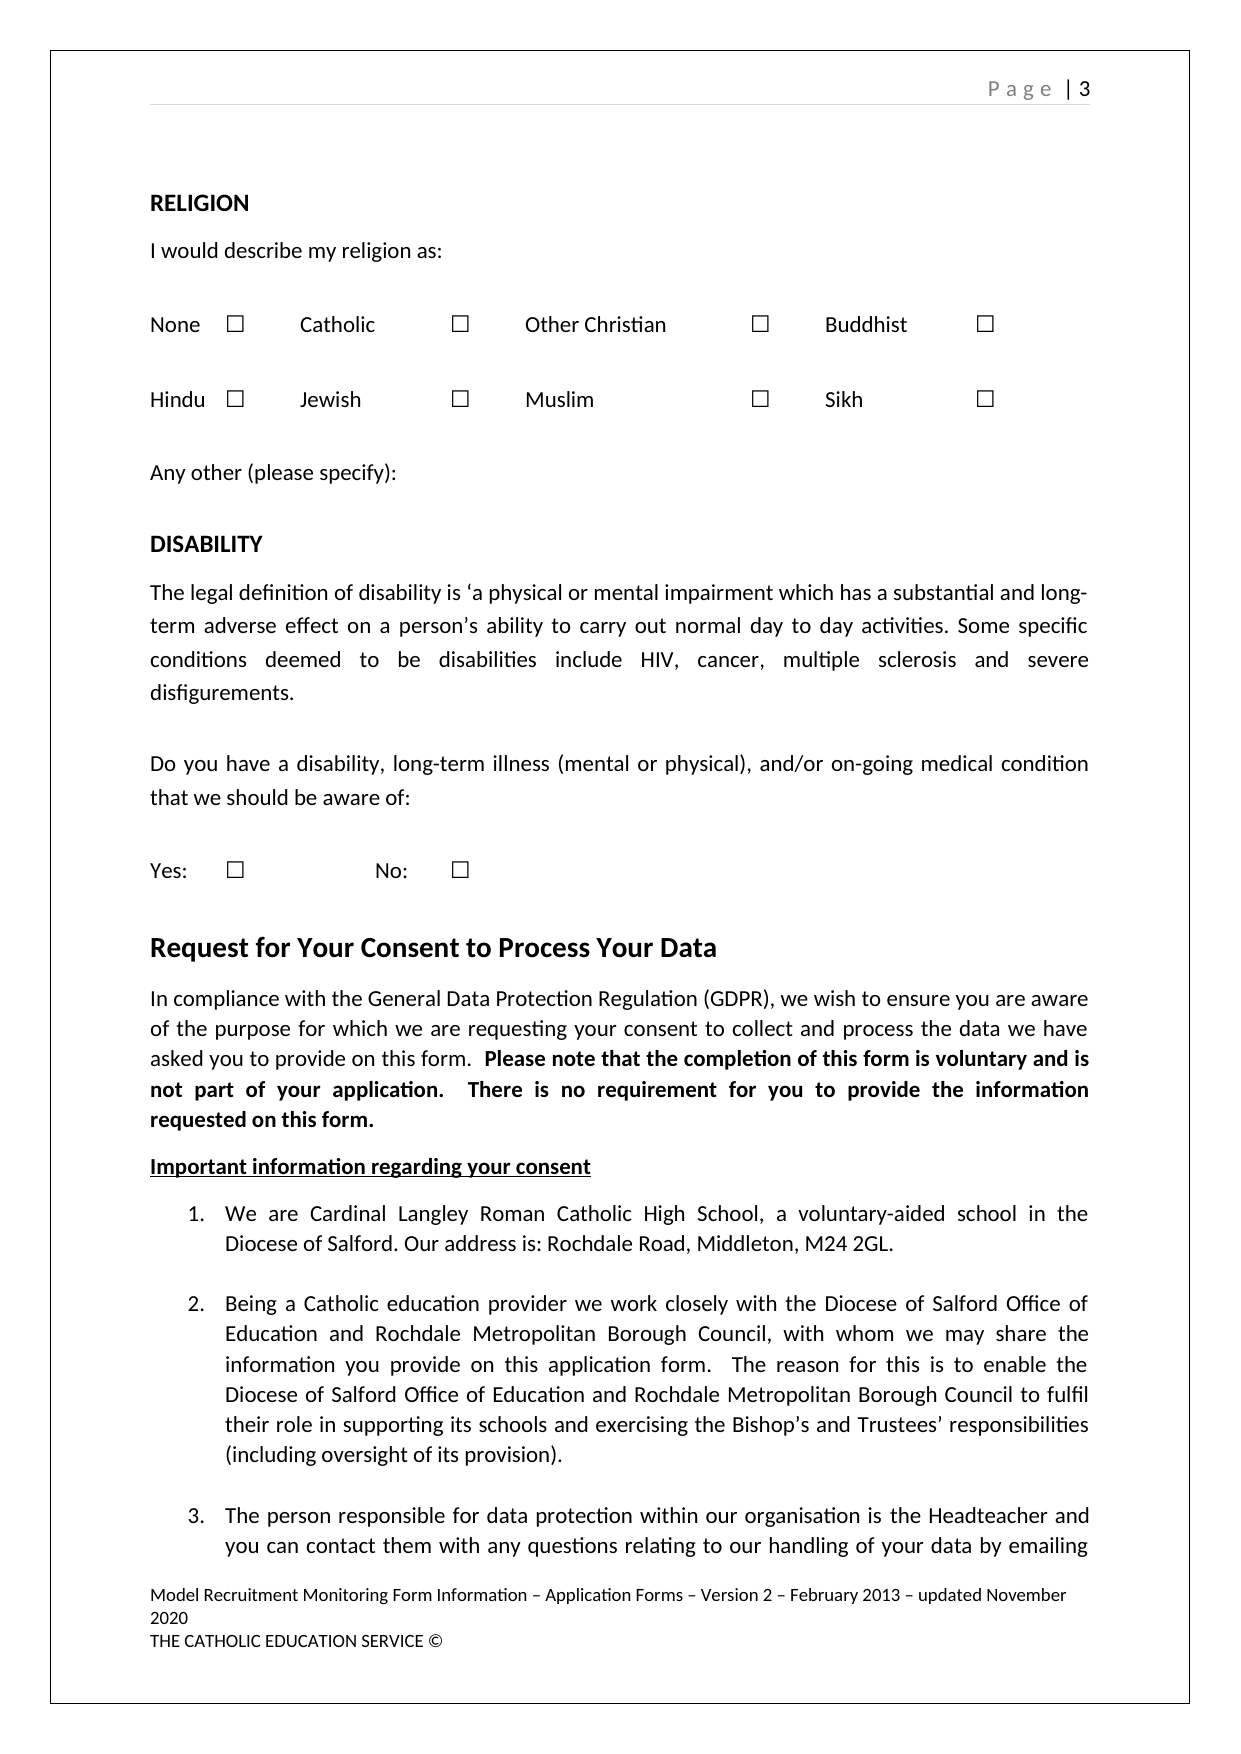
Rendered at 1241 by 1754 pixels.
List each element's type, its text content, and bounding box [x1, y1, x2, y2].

subtitle RELIGION [150, 187, 1090, 218]
text Important information regarding your consent [150, 1152, 1090, 1180]
text Yes: No: [150, 854, 1090, 885]
text None Catholic Other Christian Buddhist [150, 308, 1090, 339]
title DISABILITY [150, 529, 1090, 559]
list Being a Catholic education provider we work closely with the Diocese of Salford Office of Education and Rochdale Metropolitan Borough Council, with whom we may share the information you provide on this application form. The reason for this is to enable the Diocese of Salford Office of Education and Rochdale Metropolitan Borough Council to fulfil their role in supporting its schools and exercising the Bishop’s and Trustees’ responsibilities (including oversight of its provision). [187, 1289, 1090, 1468]
text I would describe my religion as: [150, 237, 1090, 264]
text Request for Your Consent to Process Your Data [150, 929, 1090, 964]
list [187, 1501, 1090, 1559]
text Hindu Jewish Muslim Sikh [150, 383, 1090, 414]
text In compliance with the General Data Protection Regulation (GDPR), we wish to ensure you are aware of the purpose for which we are requesting your consent to collect and process the data we have asked you to provide on this form. Please note that the completion of this form is voluntary and is not part of your application. There is no requirement for you to provide the information requested on this form. [150, 984, 1090, 1133]
list We are Cardinal Langley Roman Catholic High School, a voluntary-aided school in the Diocese of Salford. Our address is: Rochdale Road, Middleton, M24 2GL. [187, 1199, 1090, 1257]
text The legal definition of disability is ‘a physical or mental impairment which has a substantial and long-term adverse effect on a person’s ability to carry out normal day to day activities. Some specific conditions deemed to be disabilities include HIV, cancer, multiple sclerosis and severe disfigurements. [150, 578, 1090, 706]
text Any other (please specify): [150, 458, 1090, 486]
text Do you have a disability, long-term illness (mental or physical), and/or on-going medical condition that we should be aware of: [150, 749, 1090, 811]
